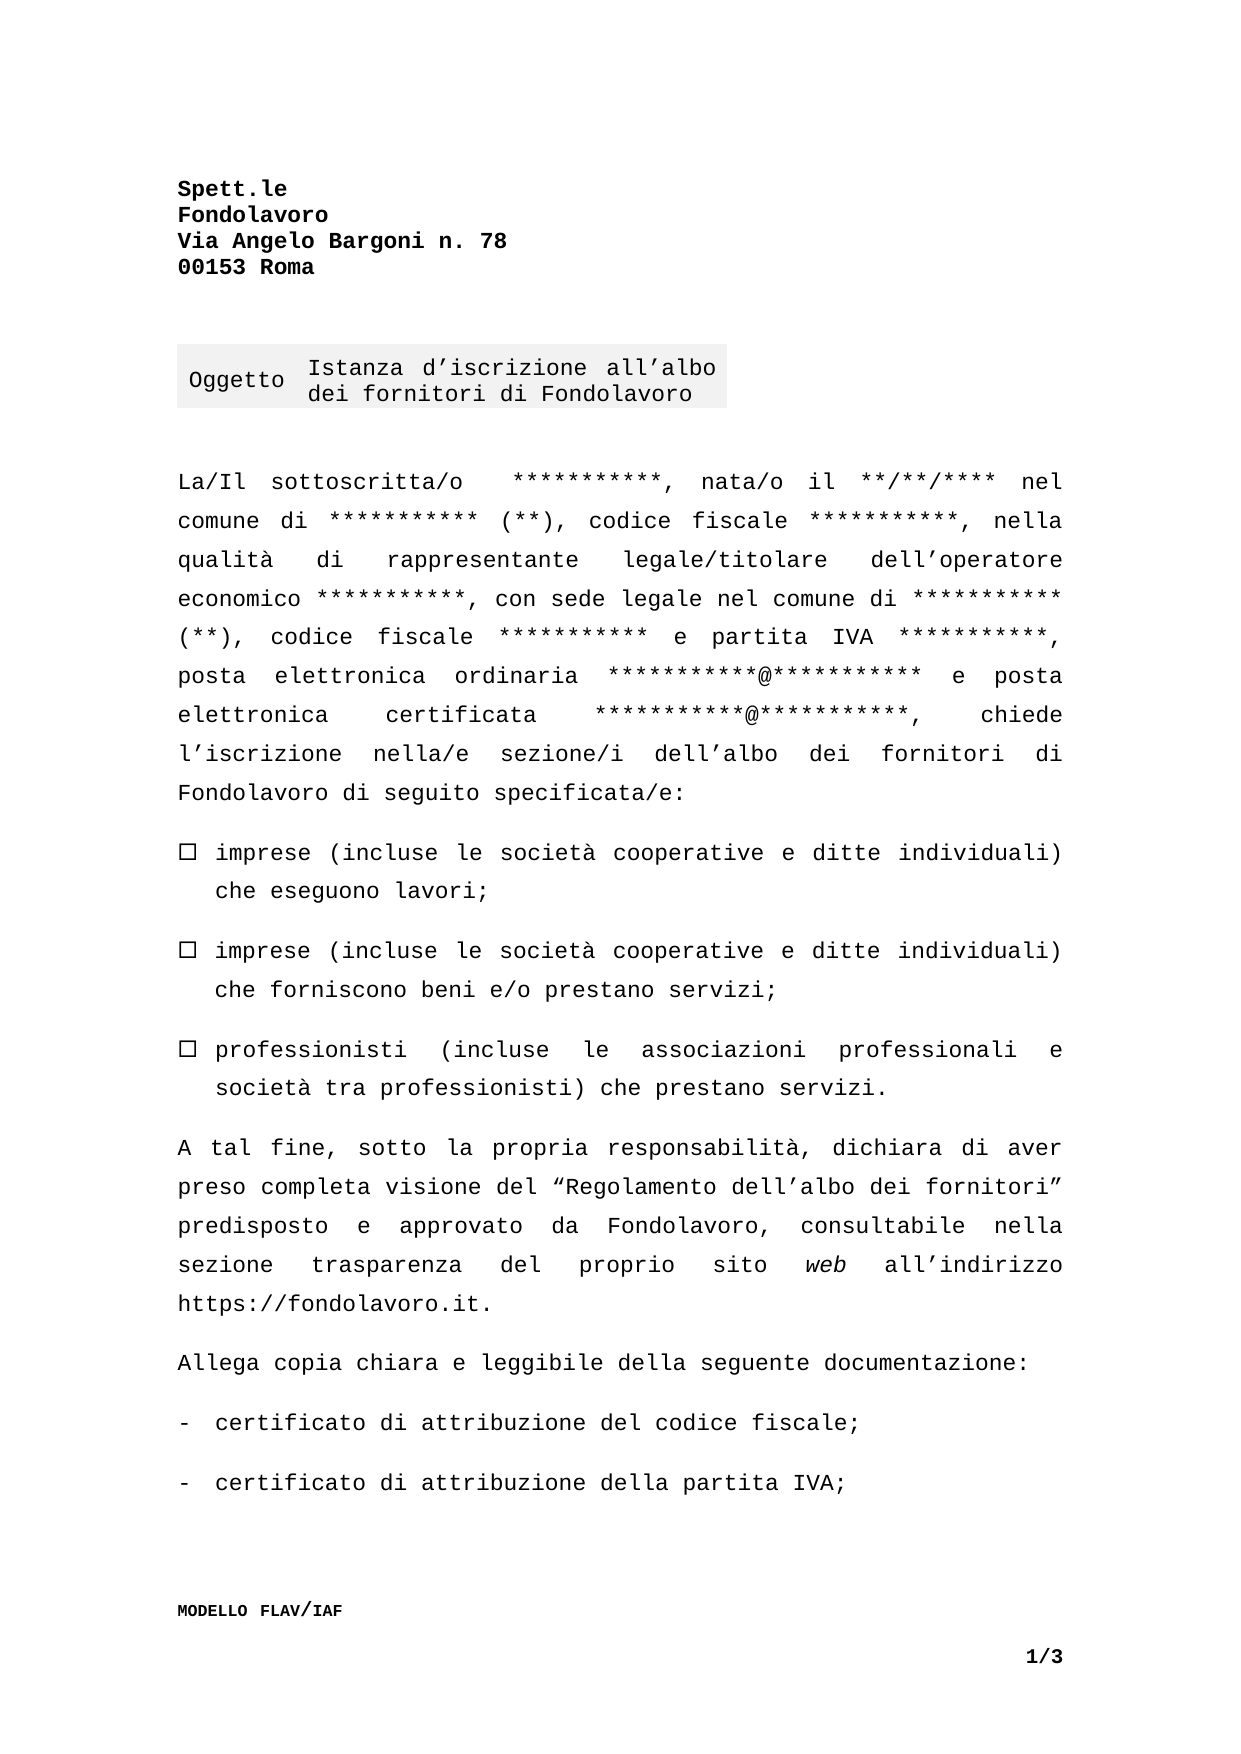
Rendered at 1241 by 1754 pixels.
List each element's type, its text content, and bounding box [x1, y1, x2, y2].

text Allega copia chiara e leggibile della seguente documentazione: [177, 1352, 1063, 1377]
list imprese (incluse le società cooperative e ditte individuali) che forniscono beni e/o prestano servizi; [177, 939, 1063, 1004]
table_header Oggetto [177, 344, 296, 408]
table_header Istanza d’iscrizione all’albo dei fornitori di Fondolavoro [296, 344, 727, 408]
list imprese (incluse le società cooperative e ditte individuali) che eseguono lavori; [177, 841, 1063, 906]
text Fondolavoro [177, 203, 1063, 229]
text Spett.le [177, 177, 1063, 203]
list professionisti (incluse le associazioni professionali e società tra professionisti) che prestano servizi. [177, 1038, 1063, 1103]
text 00153 Roma [177, 255, 1063, 281]
list certificato di attribuzione della partita IVA; [177, 1471, 1063, 1497]
text La/Il sottoscritta/o ***********, nata/o il **/**/**** nel comune di *********** (**), codice fiscale ***********, nella qualità di rappresentante legale/titolare dell’operatore economico ***********, con sede legale nel comune di *********** (**), codice fiscale *********** e partita IVA ***********, posta elettronica ordinaria ***********@*********** e posta elettronica certificata ***********@***********, chiede l’iscrizione nella/e sezione/i dell’albo dei fornitori di Fondolavoro di seguito specificata/e: [177, 470, 1063, 807]
text Via Angelo Bargoni n. 78 [177, 229, 1063, 255]
list certificato di attribuzione del codice fiscale; [177, 1411, 1063, 1437]
text A tal fine, sotto la propria responsabilità, dichiara di aver preso completa visione del “Regolamento dell’albo dei fornitori” predisposto e approvato da Fondolavoro, consultabile nella sezione trasparenza del proprio sito web all’indirizzo https://fondolavoro.it. [177, 1136, 1063, 1318]
